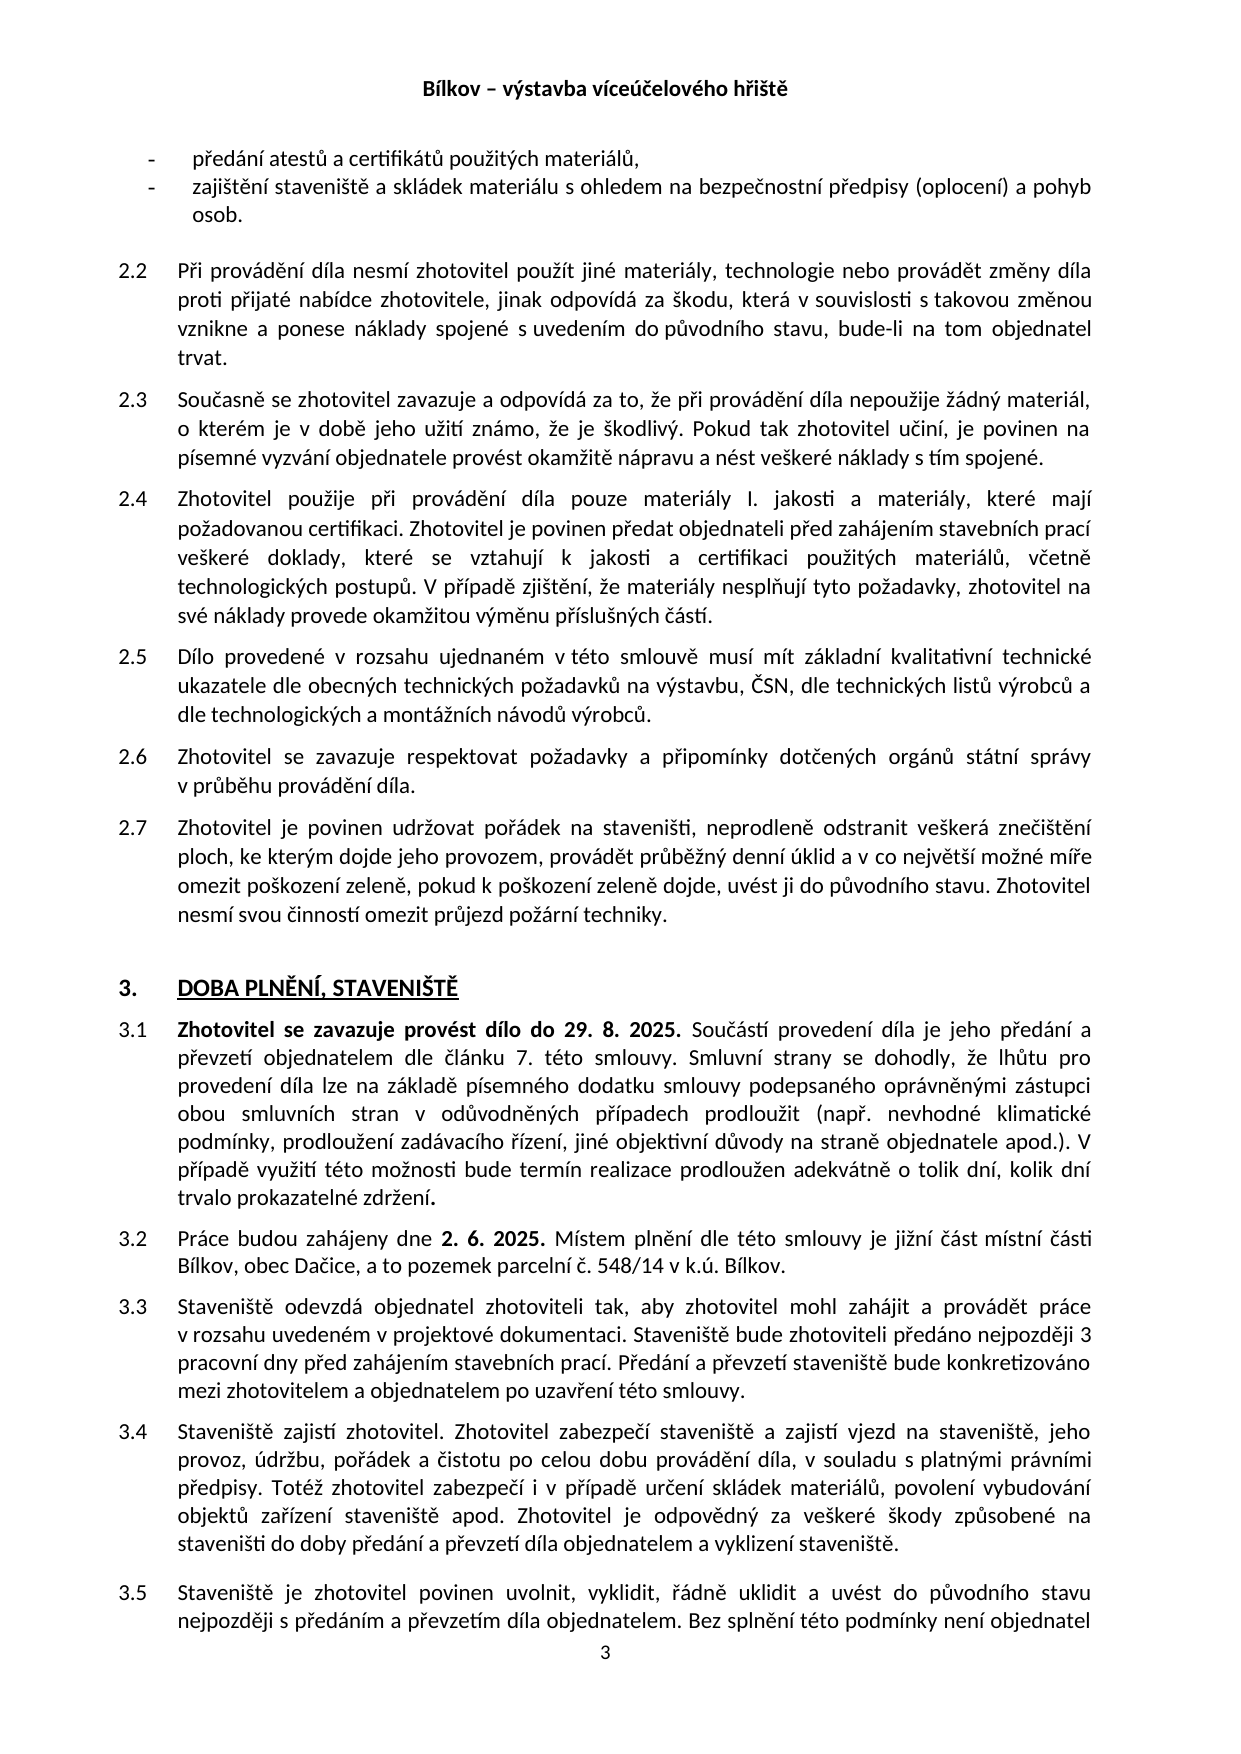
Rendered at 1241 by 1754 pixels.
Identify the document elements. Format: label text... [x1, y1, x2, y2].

list Zhotovitel použije při provádění díla pouze materiály I. jakosti a materiály, které mají požadovanou certifikaci. Zhotovitel je povinen předat objednateli před zahájením stavebních prací veškeré doklady, které se vztahují k jakosti a certifikaci použitých materiálů, včetně technologických postupů. V případě zjištění, že materiály nesplňují tyto požadavky, zhotovitel na své náklady provede okamžitou výměnu příslušných částí. [118, 484, 1092, 629]
list Staveniště odevzdá objednatel zhotoviteli tak, aby zhotovitel mohl zahájit a provádět práce v rozsahu uvedeném v projektové dokumentaci. Staveniště bude zhotoviteli předáno nejpozději 3 pracovní dny před zahájením stavebních prací. Předání a převzetí staveniště bude konkretizováno mezi zhotovitelem a objednatelem po uzavření této smlouvy. [118, 1292, 1092, 1404]
list Staveniště zajistí zhotovitel. Zhotovitel zabezpečí staveniště a zajistí vjezd na staveniště, jeho provoz, údržbu, pořádek a čistotu po celou dobu provádění díla, v souladu s platnými právními předpisy. Totéž zhotovitel zabezpečí i v případě určení skládek materiálů, povolení vybudování objektů zařízení staveniště apod. Zhotovitel je odpovědný za veškeré škody způsobené na staveništi do doby předání a převzetí díla objednatelem a vyklizení staveniště. [118, 1417, 1092, 1557]
list předání atestů a certifikátů použitých materiálů, [148, 144, 1092, 172]
list Při provádění díla nesmí zhotovitel použít jiné materiály, technologie nebo provádět změny díla proti přijaté nabídce zhotovitele, jinak odpovídá za škodu, která v souvislosti s takovou změnou vznikne a ponese náklady spojené s uvedením do původního stavu, bude-li na tom objednatel trvat. [118, 256, 1092, 371]
list Současně se zhotovitel zavazuje a odpovídá za to, že při provádění díla nepoužije žádný materiál, o kterém je v době jeho užití známo, že je škodlivý. Pokud tak zhotovitel učiní, je povinen na písemné vyzvání objednatele provést okamžitě nápravu a nést veškeré náklady s tím spojené. [118, 385, 1092, 471]
list DOBA PLNĚNÍ, STAVENIŠTĚ [118, 972, 1092, 1002]
list Zhotovitel se zavazuje respektovat požadavky a připomínky dotčených orgánů státní správy v průběhu provádění díla. [118, 742, 1092, 799]
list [118, 1578, 1092, 1634]
list Zhotovitel se zavazuje provést dílo do 29. 8. 2025. Součástí provedení díla je jeho předání a převzetí objednatelem dle článku 7. této smlouvy. Smluvní strany se dohodly, že lhůtu pro provedení díla lze na základě písemného dodatku smlouvy podepsaného oprávněnými zástupci obou smluvních stran v odůvodněných případech prodloužit (např. nevhodné klimatické podmínky, prodloužení zadávacího řízení, jiné objektivní důvody na straně objednatele apod.). V případě využití této možnosti bude termín realizace prodloužen adekvátně o tolik dní, kolik dní trvalo prokazatelné zdržení. [118, 1015, 1092, 1211]
list Práce budou zahájeny dne 2. 6. 2025. Místem plnění dle této smlouvy je jižní část místní části Bílkov, obec Dačice, a to pozemek parcelní č. 548/14 v k.ú. Bílkov. [118, 1224, 1092, 1280]
list Dílo provedené v rozsahu ujednaném v této smlouvě musí mít základní kvalitativní technické ukazatele dle obecných technických požadavků na výstavbu, ČSN, dle technických listů výrobců a dle technologických a montážních návodů výrobců. [118, 642, 1092, 728]
list zajištění staveniště a skládek materiálu s ohledem na bezpečnostní předpisy (oplocení) a pohyb osob. [148, 172, 1092, 228]
list Zhotovitel je povinen udržovat pořádek na staveništi, neprodleně odstranit veškerá znečištění ploch, ke kterým dojde jeho provozem, provádět průběžný denní úklid a v co největší možné míře omezit poškození zeleně, pokud k poškození zeleně dojde, uvést ji do původního stavu. Zhotovitel nesmí svou činností omezit průjezd požární techniky. [118, 813, 1092, 928]
